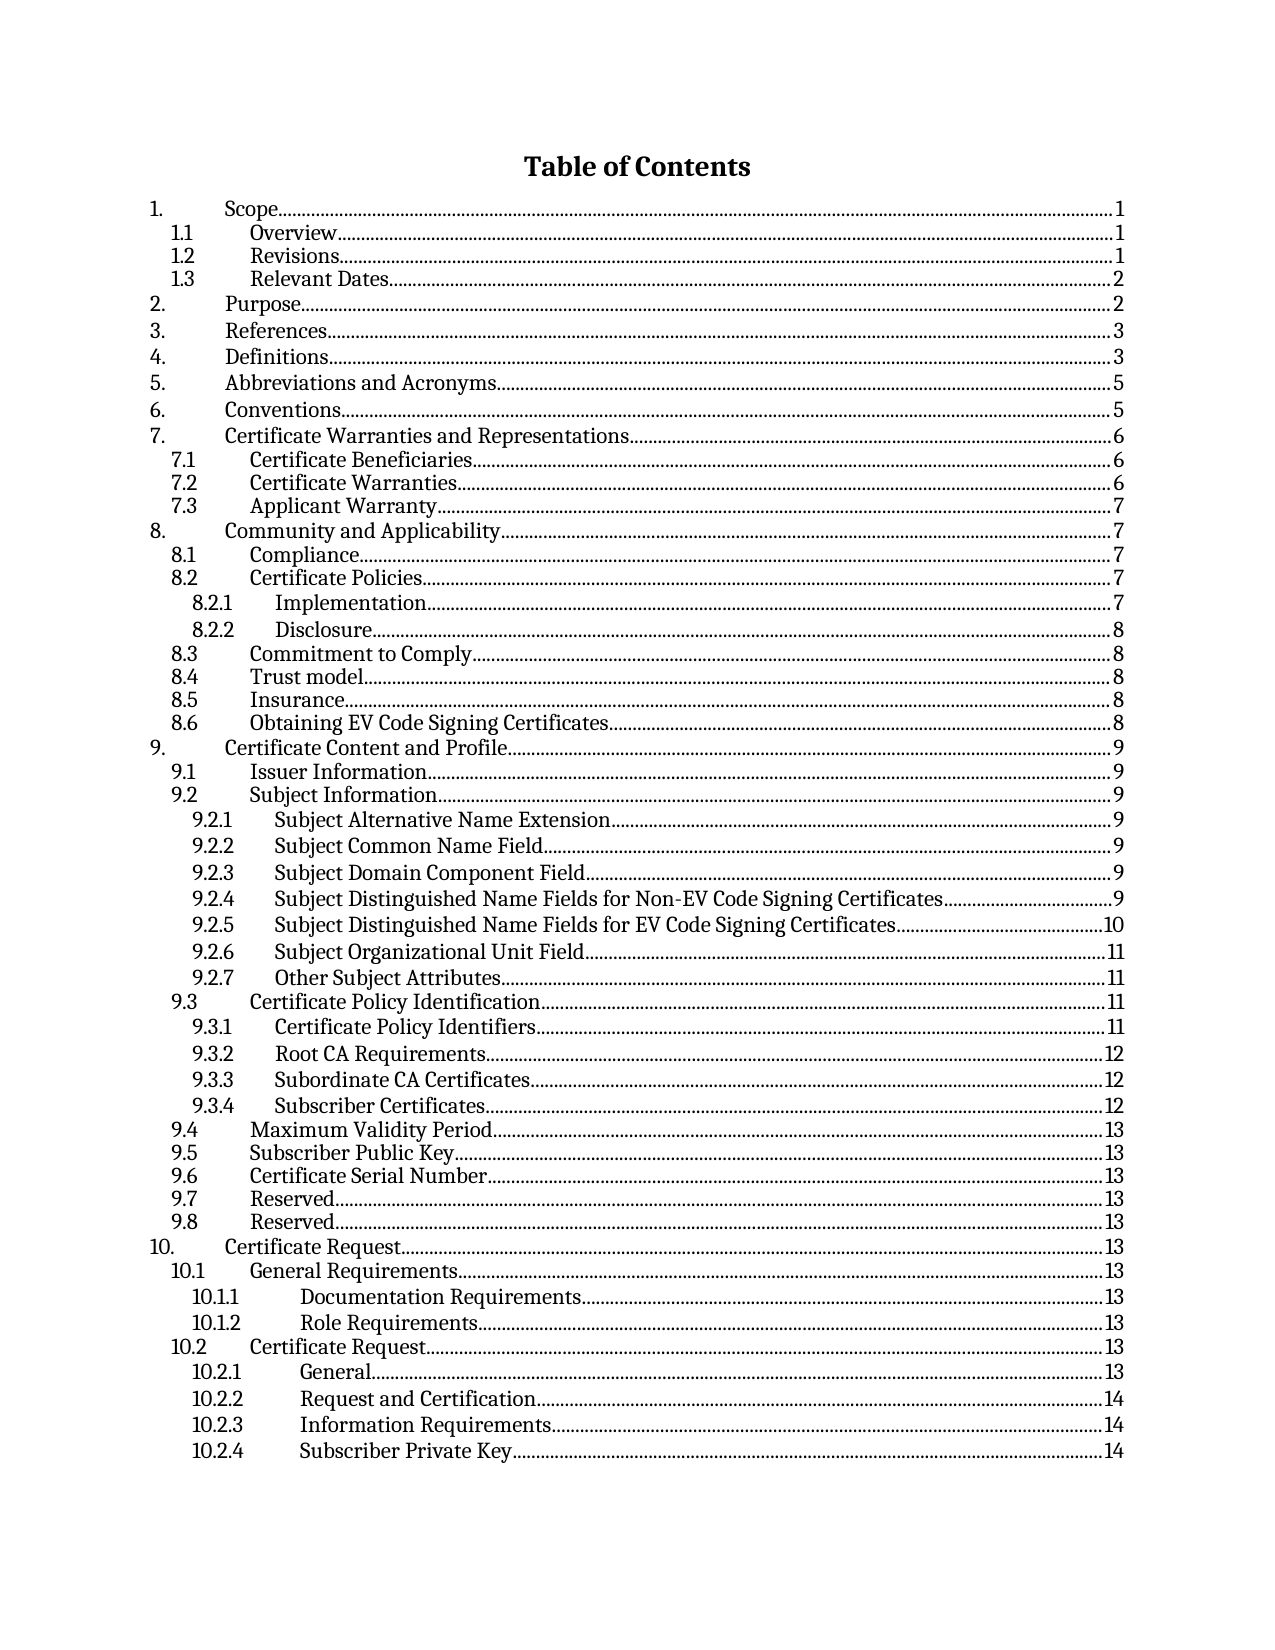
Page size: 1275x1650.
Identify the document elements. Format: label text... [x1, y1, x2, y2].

text 1.3 Relevant Dates 2 [171, 268, 1125, 291]
text 4. Definitions 3 [150, 344, 1125, 370]
text 8. Community and Applicability 7 [150, 518, 1125, 544]
text 1.2 Revisions 1 [171, 245, 1125, 268]
text 8.6 Obtaining EV Code Signing Certificates 8 [171, 712, 1125, 734]
text 10.1.1 Documentation Requirements 13 [192, 1283, 1125, 1310]
text 9.3 Certificate Policy Identification 11 [171, 991, 1125, 1014]
text Table of Contents [150, 150, 1125, 183]
text 1. Scope 1 [150, 196, 1125, 222]
text 8.2.2 Disclosure 8 [192, 617, 1125, 643]
text 9.2.2 Subject Common Name Field 9 [192, 833, 1125, 859]
text 8.5 Insurance 8 [171, 689, 1125, 712]
text 9.6 Certificate Serial Number 13 [171, 1165, 1125, 1188]
text 9.3.1 Certificate Policy Identifiers 11 [192, 1014, 1125, 1041]
text 7.2 Certificate Warranties 6 [171, 472, 1125, 495]
text 9.2 Subject Information 9 [171, 784, 1125, 807]
text 10.2.3 Information Requirements 14 [192, 1412, 1125, 1438]
text 10.2.1 General 13 [192, 1359, 1125, 1385]
text 10. Certificate Request 13 [150, 1234, 1125, 1261]
text 6. Conventions 5 [150, 397, 1125, 423]
text 9.7 Reserved 13 [171, 1188, 1125, 1211]
text 10.2.2 Request and Certification 14 [192, 1385, 1125, 1412]
text 8.2 Certificate Policies 7 [171, 567, 1125, 590]
text 5. Abbreviations and Acronyms 5 [150, 370, 1125, 397]
text 9.8 Reserved 13 [171, 1211, 1125, 1234]
text 10.2 Certificate Request 13 [171, 1336, 1125, 1359]
text 9. Certificate Content and Profile 9 [150, 734, 1125, 761]
text 7.3 Applicant Warranty 7 [171, 495, 1125, 518]
text 10.1.2 Role Requirements 13 [192, 1310, 1125, 1336]
text 9.4 Maximum Validity Period 13 [171, 1119, 1125, 1142]
text 8.4 Trust model 8 [171, 666, 1125, 689]
text 1.1 Overview 1 [171, 222, 1125, 245]
text 7. Certificate Warranties and Representations 6 [150, 423, 1125, 449]
text 9.5 Subscriber Public Key 13 [171, 1142, 1125, 1165]
text 9.2.4 Subject Distinguished Name Fields for Non-EV Code Signing Certificates 9 [192, 886, 1125, 912]
text 9.3.3 Subordinate CA Certificates 12 [192, 1067, 1125, 1093]
text 7.1 Certificate Beneficiaries 6 [171, 449, 1125, 472]
text 8.2.1 Implementation 7 [192, 590, 1125, 617]
text 8.3 Commitment to Comply 8 [171, 643, 1125, 666]
text 3. References 3 [150, 317, 1125, 344]
text 9.2.1 Subject Alternative Name Extension 9 [192, 807, 1125, 833]
text 9.3.4 Subscriber Certificates 12 [192, 1093, 1125, 1119]
text 8.1 Compliance 7 [171, 544, 1125, 567]
text 9.2.5 Subject Distinguished Name Fields for EV Code Signing Certificates 10 [192, 912, 1125, 938]
text 2. Purpose 2 [150, 291, 1125, 317]
text 9.1 Issuer Information 9 [171, 761, 1125, 784]
text 9.2.3 Subject Domain Component Field 9 [192, 859, 1125, 886]
text 10.2.4 Subscriber Private Key 14 [192, 1438, 1125, 1464]
text 9.2.7 Other Subject Attributes 11 [192, 965, 1125, 991]
text 9.2.6 Subject Organizational Unit Field 11 [192, 938, 1125, 965]
text 10.1 General Requirements 13 [171, 1261, 1125, 1283]
text 9.3.2 Root CA Requirements 12 [192, 1041, 1125, 1067]
